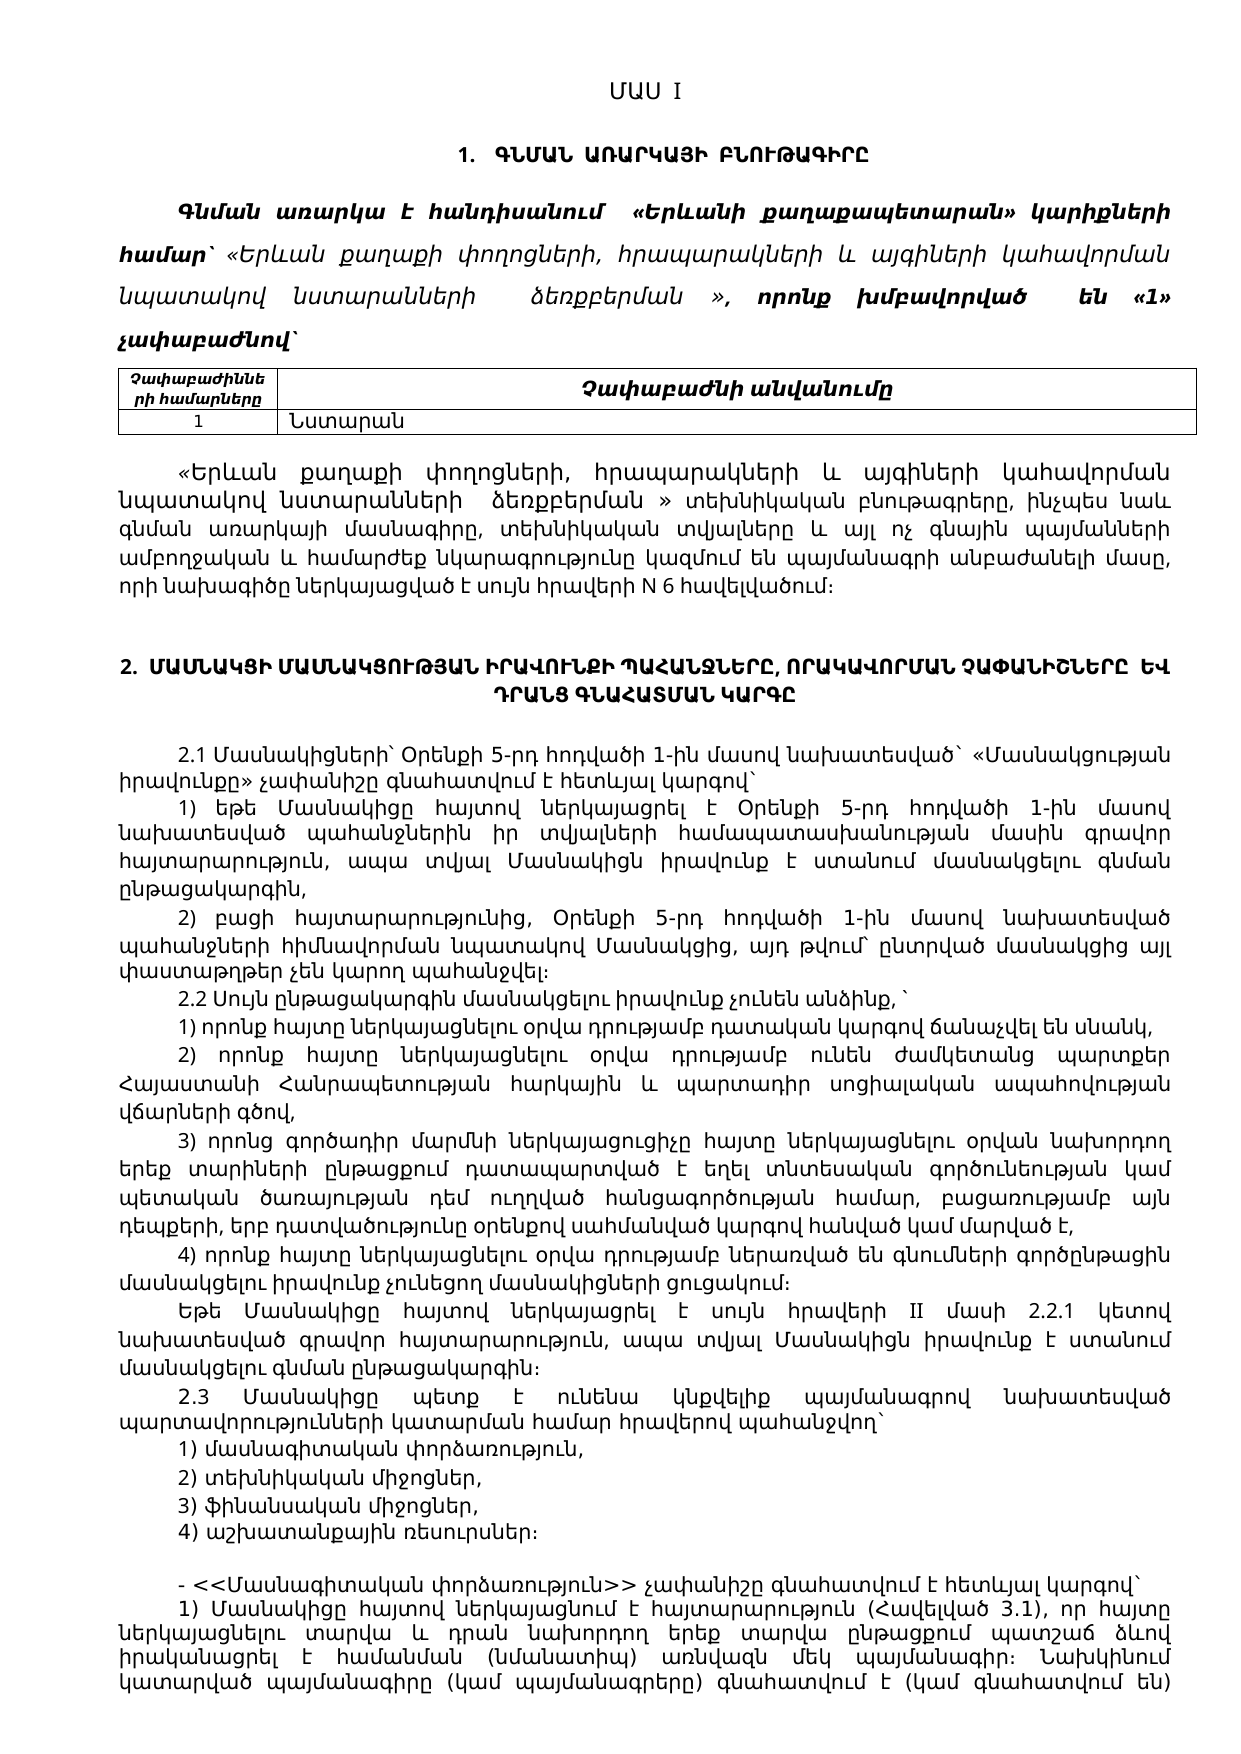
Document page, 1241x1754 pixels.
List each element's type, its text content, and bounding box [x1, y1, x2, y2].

table_cell 1 [119, 410, 277, 434]
table_header Չափաբաժնի անվանումը [278, 369, 1196, 408]
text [118, 1597, 1171, 1694]
text 4) աշխատանքային ռեսուրսներ։ [118, 1520, 1171, 1544]
text 3) որոնց գործադիր մարմնի ներկայացուցիչը հայտը ներկայացնելու օրվան նախորդող երեք տարիների ընթացքում դատապարտված է եղել տնտեսական գործունեության կամ պետական ծառայության դեմ ուղղված հանցագործության համար, բացառությամբ այն դեպքերի, երբ դատվածությունը օրենքով սահմանված կարգով հանված կամ մարված է, [118, 1126, 1171, 1240]
text ՄԱՍ I [118, 75, 1171, 106]
text 4) որոնք հայտը ներկայացնելու օրվա դրությամբ ներառված են գնումների գործընթացին մասնակցելու իրավունք չունեցող մասնակիցների ցուցակում։ [118, 1240, 1171, 1297]
text - <<Մասնագիտական փորձառություն>> չափանիշը գնահատվում է հետևյալ կարգով` [118, 1573, 1171, 1597]
text 2) որոնք հայտը ներկայացնելու օրվա դրությամբ ունեն ժամկետանց պարտքեր Հայաստանի Հանրապետության հարկային և պարտադիր սոցիալական ապահովության վճարների գծով, [118, 1041, 1171, 1126]
text 3) ֆինանսական միջոցներ, [118, 1491, 1171, 1520]
text «Երևան քաղաքի փողոցների, հրապարակների և այգիների կահավորման նպատակով նստարանների ձեռքբերման » տեխնիկական բնութագրերը, ինչպես նաև գնման առարկայի մասնագիրը, տեխնիկական տվյալները և այլ ոչ գնային պայմանների ամբողջական և համարժեք նկարագրությունը կազմում են պայմանագրի անբաժանելի մասը, որի նախագիծը ներկայացված է սույն հրավերի N 6 հավելվածում։ [118, 459, 1171, 599]
table_header Չափաբաժինների համարները [119, 369, 277, 408]
table_cell Նստարան [278, 410, 1196, 434]
text 2. ՄԱՍՆԱԿՑԻ ՄԱՍՆԱԿՑՈՒԹՅԱՆ ԻՐԱՎՈՒՆՔԻ ՊԱՀԱՆՋՆԵՐԸ, ՈՐԱԿԱՎՈՐՄԱՆ ՉԱՓԱՆԻՇՆԵՐԸ ԵՎ ԴՐԱՆՑ ԳՆԱՀԱՏՄԱՆ ԿԱՐԳԸ [118, 652, 1171, 709]
text 1) եթե Մասնակիցը հայտով ներկայացրել է Օրենքի 5-րդ հոդվածի 1-ին մասով նախատեսված պահանջներին իր տվյալների համապատասխանության մասին գրավոր հայտարարություն, ապա տվյալ Մասնակիցն իրավունք է ստանում մասնակցելու գնման ընթացակարգին, [118, 793, 1171, 903]
text 2.3 Մասնակիցը պետք է ունենա կնքվելիք պայմանագրով նախատեսված պարտավորությունների կատարման համար հրավերով պահանջվող` [118, 1382, 1171, 1434]
text 2) տեխնիկական միջոցներ, [118, 1463, 1171, 1491]
text 2.2 Սույն ընթացակարգին մասնակցելու իրավունք չունեն անձինք, ` [118, 984, 1171, 1012]
text 1) մասնագիտական փորձառություն, [118, 1434, 1171, 1463]
text 2) բացի հայտարարությունից, Օրենքի 5-րդ հոդվածի 1-ին մասով նախատեսված պահանջների հիմնավորման նպատակով Մասնակցից, այդ թվում՝ ընտրված մասնակցից այլ փաստաթղթեր չեն կարող պահանջվել։ [118, 903, 1171, 984]
subtitle Գնման առարկա է հանդիսանում «Երևանի քաղաքապետարան» կարիքների համար` «Երևան քաղաքի փողոցների, հրապարակների և այգիների կահավորման նպատակով նստարանների ձեռքբերման », որոնք խմբավորված են «1» չափաբաժնով` [118, 197, 1171, 353]
list ԳՆՄԱՆ ԱՌԱՐԿԱՅԻ ԲՆՈՒԹԱԳԻՐԸ [156, 140, 1171, 169]
text 2.1 Մասնակիցների՝ Օրենքի 5-րդ հոդվածի 1-ին մասով նախատեսված` «Մասնակցության իրավունքը» չափանիշը գնահատվում է հետևյալ կարգով` [118, 740, 1171, 793]
text Եթե Մասնակիցը հայտով ներկայացրել է սույն հրավերի II մասի 2.2.1 կետով նախատեսված գրավոր հայտարարություն, ապա տվյալ Մասնակիցն իրավունք է ստանում մասնակցելու գնման ընթացակարգին։ [118, 1297, 1171, 1382]
text 1) որոնք հայտը ներկայացնելու օրվա դրությամբ դատական կարգով ճանաչվել են սնանկ, [118, 1012, 1171, 1041]
